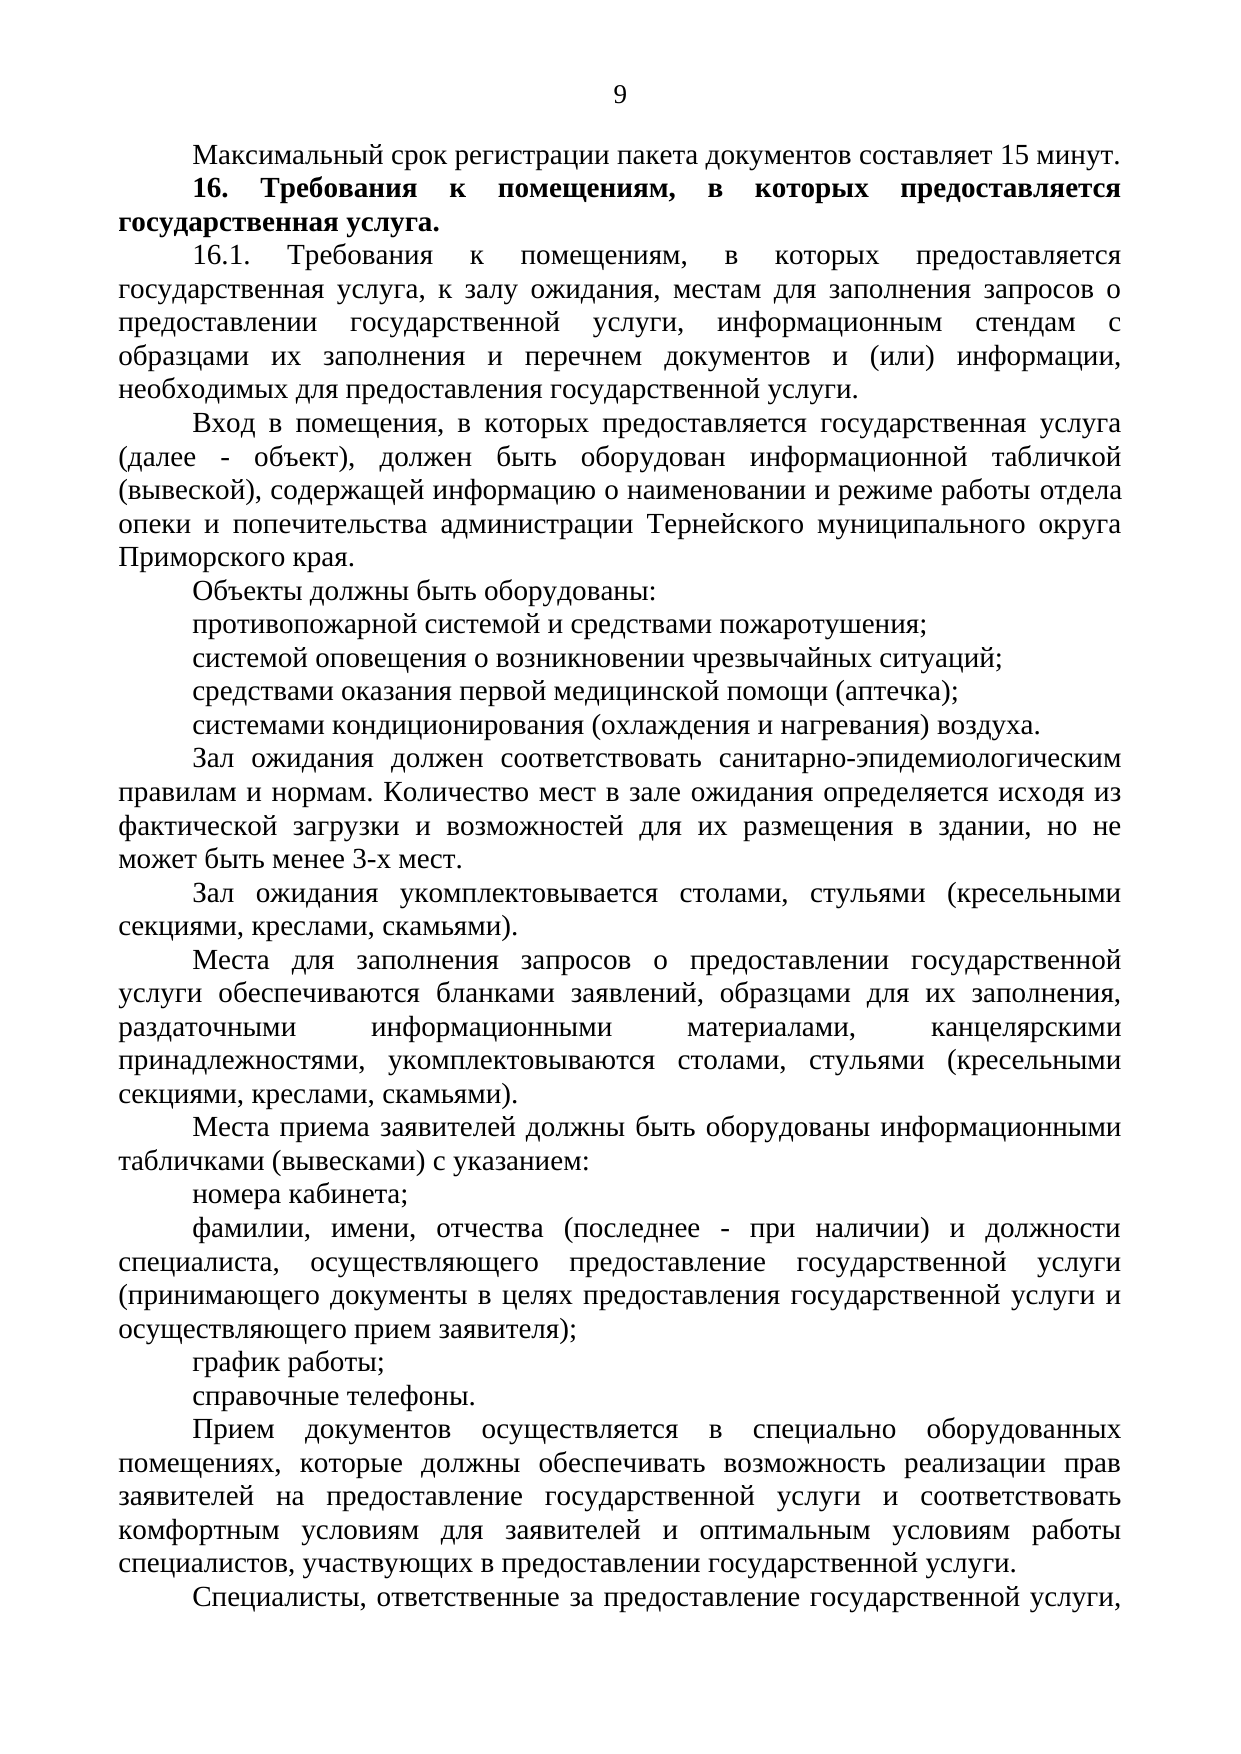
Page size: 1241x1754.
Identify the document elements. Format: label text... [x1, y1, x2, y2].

text Объекты должны быть оборудованы: [118, 573, 1122, 606]
text справочные телефоны. [118, 1378, 1122, 1411]
text 16.1. Требования к помещениям, в которых предоставляется государственная услуга, к залу ожидания, местам для заполнения запросов о предоставлении государственной услуги, информационным стендам с образцами их заполнения и перечнем документов и (или) информации, необходимых для предоставления государственной услуги. [118, 237, 1122, 405]
text Вход в помещения, в которых предоставляется государственная услуга (далее - объект), должен быть оборудован информационной табличкой (вывеской), содержащей информацию о наименовании и режиме работы отдела опеки и попечительства администрации Тернейского муниципального округа Приморского края. [118, 405, 1122, 573]
text противопожарной системой и средствами пожаротушения; [118, 606, 1122, 640]
text 16. Требования к помещениям, в которых предоставляется государственная услуга. [118, 170, 1122, 237]
text Зал ожидания укомплектовывается столами, стульями (кресельными секциями, креслами, скамьями). [118, 875, 1122, 942]
text системой оповещения о возникновении чрезвычайных ситуаций; [118, 640, 1122, 673]
text Зал ожидания должен соответствовать санитарно-эпидемиологическим правилам и нормам. Количество мест в зале ожидания определяется исходя из фактической загрузки и возможностей для их размещения в здании, но не может быть менее 3-х мест. [118, 741, 1122, 875]
text фамилии, имени, отчества (последнее - при наличии) и должности специалиста, осуществляющего предоставление государственной услуги (принимающего документы в целях предоставления государственной услуги и осуществляющего прием заявителя); [118, 1210, 1122, 1344]
text Прием документов осуществляется в специально оборудованных помещениях, которые должны обеспечивать возможность реализации прав заявителей на предоставление государственной услуги и соответствовать комфортным условиям для заявителей и оптимальным условиям работы специалистов, участвующих в предоставлении государственной услуги. [118, 1411, 1122, 1579]
text график работы; [118, 1344, 1122, 1378]
text средствами оказания первой медицинской помощи (аптечка); [118, 673, 1122, 707]
text Максимальный срок регистрации пакета документов составляет 15 минут. [118, 137, 1122, 170]
text Места для заполнения запросов о предоставлении государственной услуги обеспечиваются бланками заявлений, образцами для их заполнения, раздаточными информационными материалами, канцелярскими принадлежностями, укомплектовываются столами, стульями (кресельными секциями, креслами, скамьями). [118, 942, 1122, 1109]
text системами кондиционирования (охлаждения и нагревания) воздуха. [118, 707, 1122, 741]
text номера кабинета; [118, 1177, 1122, 1210]
text Места приема заявителей должны быть оборудованы информационными табличками (вывесками) с указанием: [118, 1109, 1122, 1177]
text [118, 1579, 1122, 1613]
